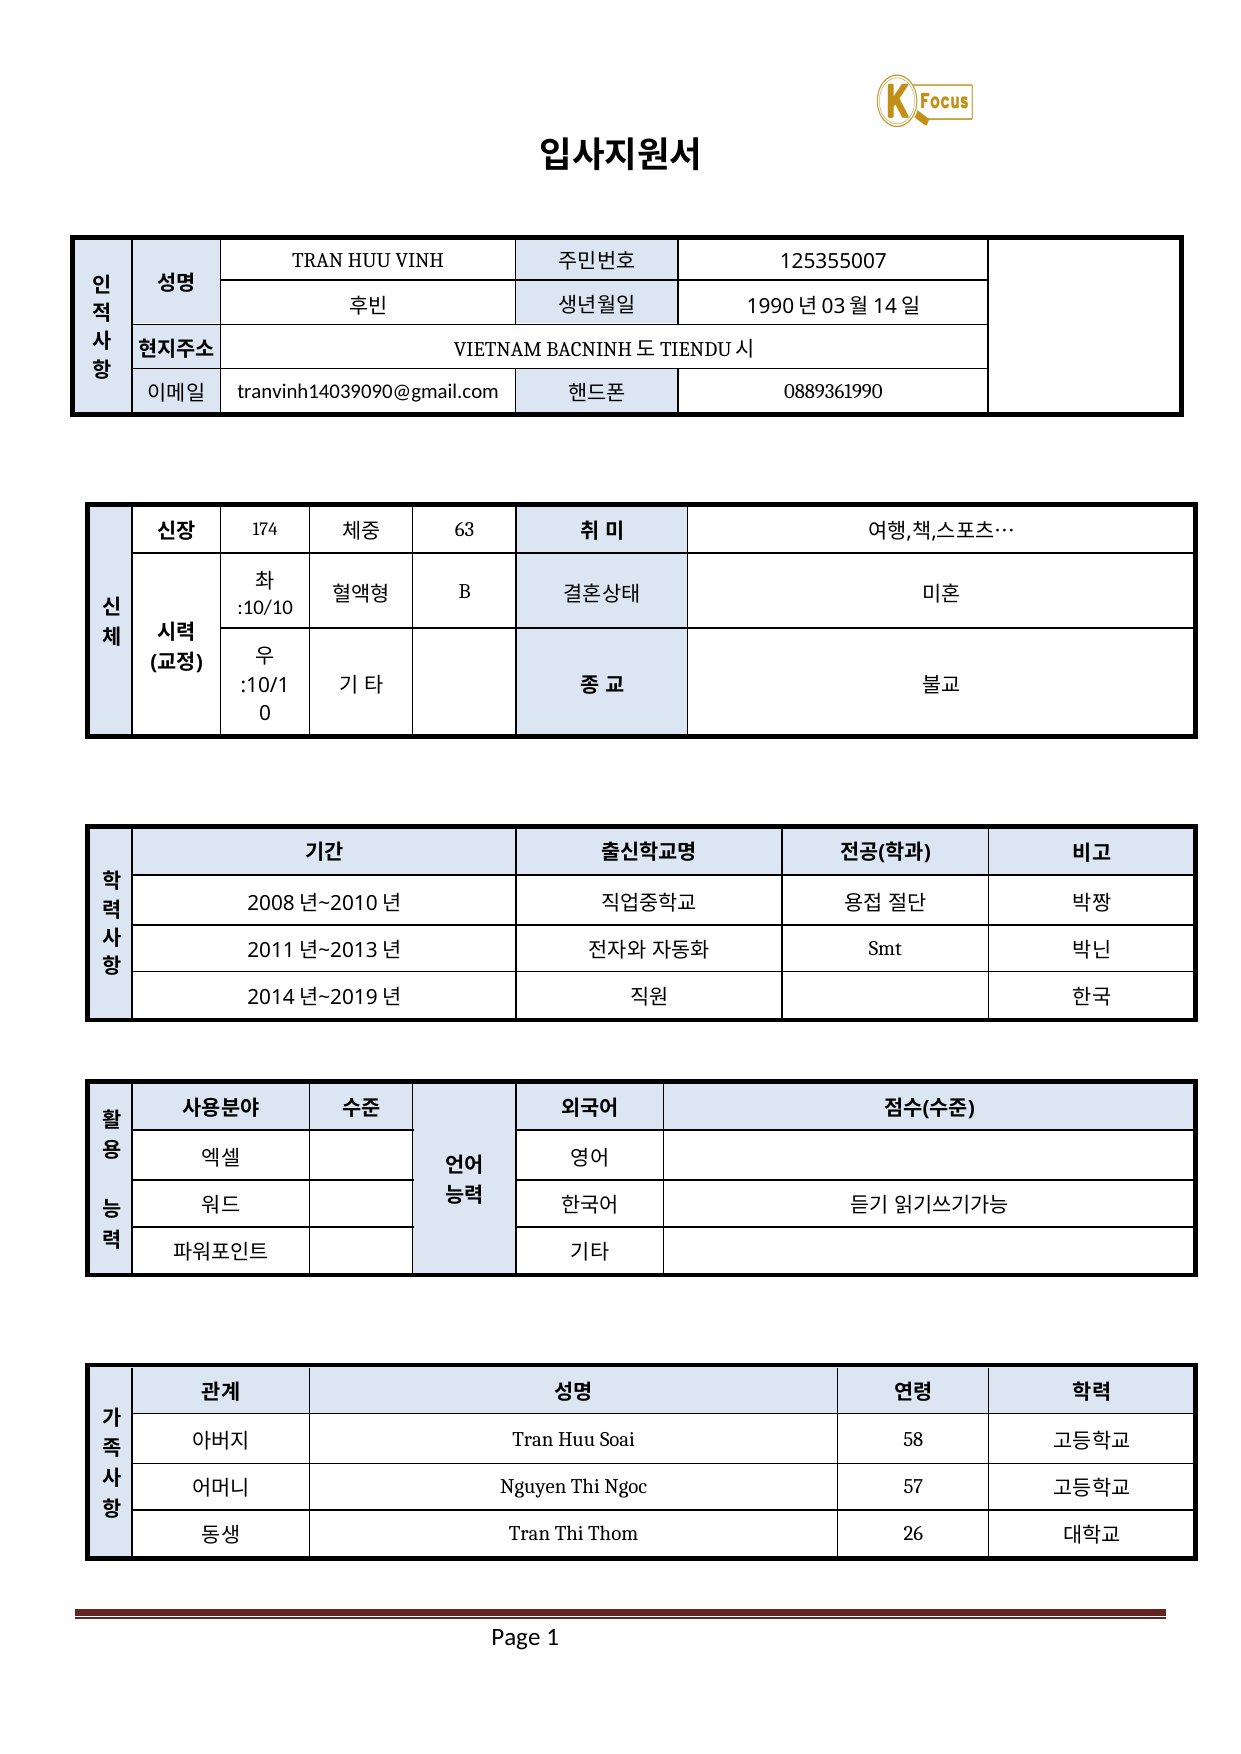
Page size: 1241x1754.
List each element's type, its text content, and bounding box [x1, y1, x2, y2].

table_cell 현지주소 [133, 325, 220, 368]
table_cell 결혼상태 [517, 554, 687, 627]
table_cell Tran Thi Thom [310, 1511, 837, 1556]
table_header 63 [413, 507, 515, 552]
table_cell 촤:10/10 [221, 554, 309, 627]
table_cell 미혼 [688, 554, 1193, 627]
table_cell Tran Huu Soai [310, 1414, 837, 1462]
table_cell 핸드폰 [516, 369, 677, 412]
table_cell 파워포인트 [133, 1228, 309, 1273]
table_header 외국어 [517, 1084, 663, 1129]
table_cell [413, 629, 515, 734]
table_cell 1990년03월14일 [679, 281, 987, 323]
table_cell 종 교 [517, 629, 687, 734]
table_cell 2014년~2019년 [133, 972, 515, 1018]
table_cell 고등학교 [989, 1464, 1193, 1509]
table_cell 시력 (교정) [133, 554, 220, 734]
table_header 체중 [310, 507, 412, 552]
table_cell 생년월일 [516, 281, 677, 323]
table_cell 영어 [517, 1131, 663, 1179]
table_header 언어 능력 [413, 1084, 515, 1273]
table_header 성명 [310, 1367, 837, 1413]
table_cell 기 타 [310, 629, 412, 734]
table_header 출신학교명 [517, 829, 781, 874]
table_header 신장 [133, 507, 220, 552]
table_header 전공(학과) [783, 829, 988, 874]
table_cell 듣기 읽기쓰기가능 [664, 1181, 1193, 1226]
table_cell 58 [838, 1414, 988, 1462]
table_cell [310, 1131, 412, 1179]
table_header 125355007 [679, 240, 987, 279]
table_cell 용접 절단 [783, 876, 988, 924]
table_header 비고 [989, 829, 1193, 874]
table_cell 한국 [989, 972, 1193, 1018]
table_header 점수(수준) [664, 1084, 1193, 1129]
table_cell Nguyen Thi Ngoc [310, 1464, 837, 1509]
table_cell Smt [783, 926, 988, 971]
table_cell 직원 [517, 972, 781, 1018]
table_cell 57 [838, 1464, 988, 1509]
table_cell 직업중학교 [517, 876, 781, 924]
table_cell 26 [838, 1511, 988, 1556]
table_cell 한국어 [517, 1181, 663, 1226]
table_cell 대학교 [989, 1511, 1193, 1556]
table_cell 동생 [133, 1511, 309, 1556]
table_cell 기타 [517, 1228, 663, 1273]
table_header 학 력 사 항 [90, 829, 131, 1018]
table_cell 0889361990 [679, 369, 987, 412]
text 입사지원서 [75, 130, 1166, 178]
table_cell [664, 1228, 1193, 1273]
table_cell 박닌 [989, 926, 1193, 971]
table_header 사용분야 [133, 1084, 309, 1129]
table_header 취 미 [517, 507, 687, 552]
table_cell 엑셀 [133, 1131, 309, 1179]
table_cell 후빈 [221, 281, 515, 323]
table_cell 어머니 [133, 1464, 309, 1509]
table_header 학력 [989, 1367, 1193, 1413]
table_cell B [413, 554, 515, 627]
table_cell [310, 1228, 412, 1273]
table_header 인 적 사 항 [75, 240, 131, 412]
table_cell 아버지 [133, 1414, 309, 1462]
table_header 기간 [133, 829, 515, 874]
table_cell 이메일 [133, 369, 220, 412]
picture [871, 73, 976, 130]
table_header [989, 240, 1179, 412]
table_cell VIETNAM BACNINH도TIENDU시 [221, 325, 987, 368]
table_cell tranvinh14039090@gmail.com [221, 369, 515, 412]
table_cell [664, 1131, 1193, 1179]
table_header 주민번호 [516, 240, 677, 279]
table_cell 혈액형 [310, 554, 412, 627]
table_cell 워드 [133, 1181, 309, 1226]
table_cell [310, 1181, 412, 1226]
table_header TRAN HUU VINH [221, 240, 515, 279]
table_header 신 체 [90, 507, 131, 734]
table_header 성명 [133, 240, 220, 323]
table_cell 우:10/10 [221, 629, 309, 734]
table_cell 전자와 자동화 [517, 926, 781, 971]
table_cell 불교 [688, 629, 1193, 734]
table_cell 고등학교 [989, 1414, 1193, 1462]
table_cell 박짱 [989, 876, 1193, 924]
table_header 여행,책,스포츠… [688, 507, 1193, 552]
table_header 활용 능력 [90, 1084, 131, 1273]
table_header 연령 [838, 1367, 988, 1413]
table_header 174 [221, 507, 309, 552]
table_header 수준 [310, 1084, 412, 1129]
table_header 관계 [133, 1367, 309, 1413]
table_cell 2011년~2013년 [133, 926, 515, 971]
table_header 가족 사항 [90, 1367, 132, 1556]
table_cell [783, 972, 988, 1018]
table_cell 2008년~2010년 [133, 876, 515, 924]
